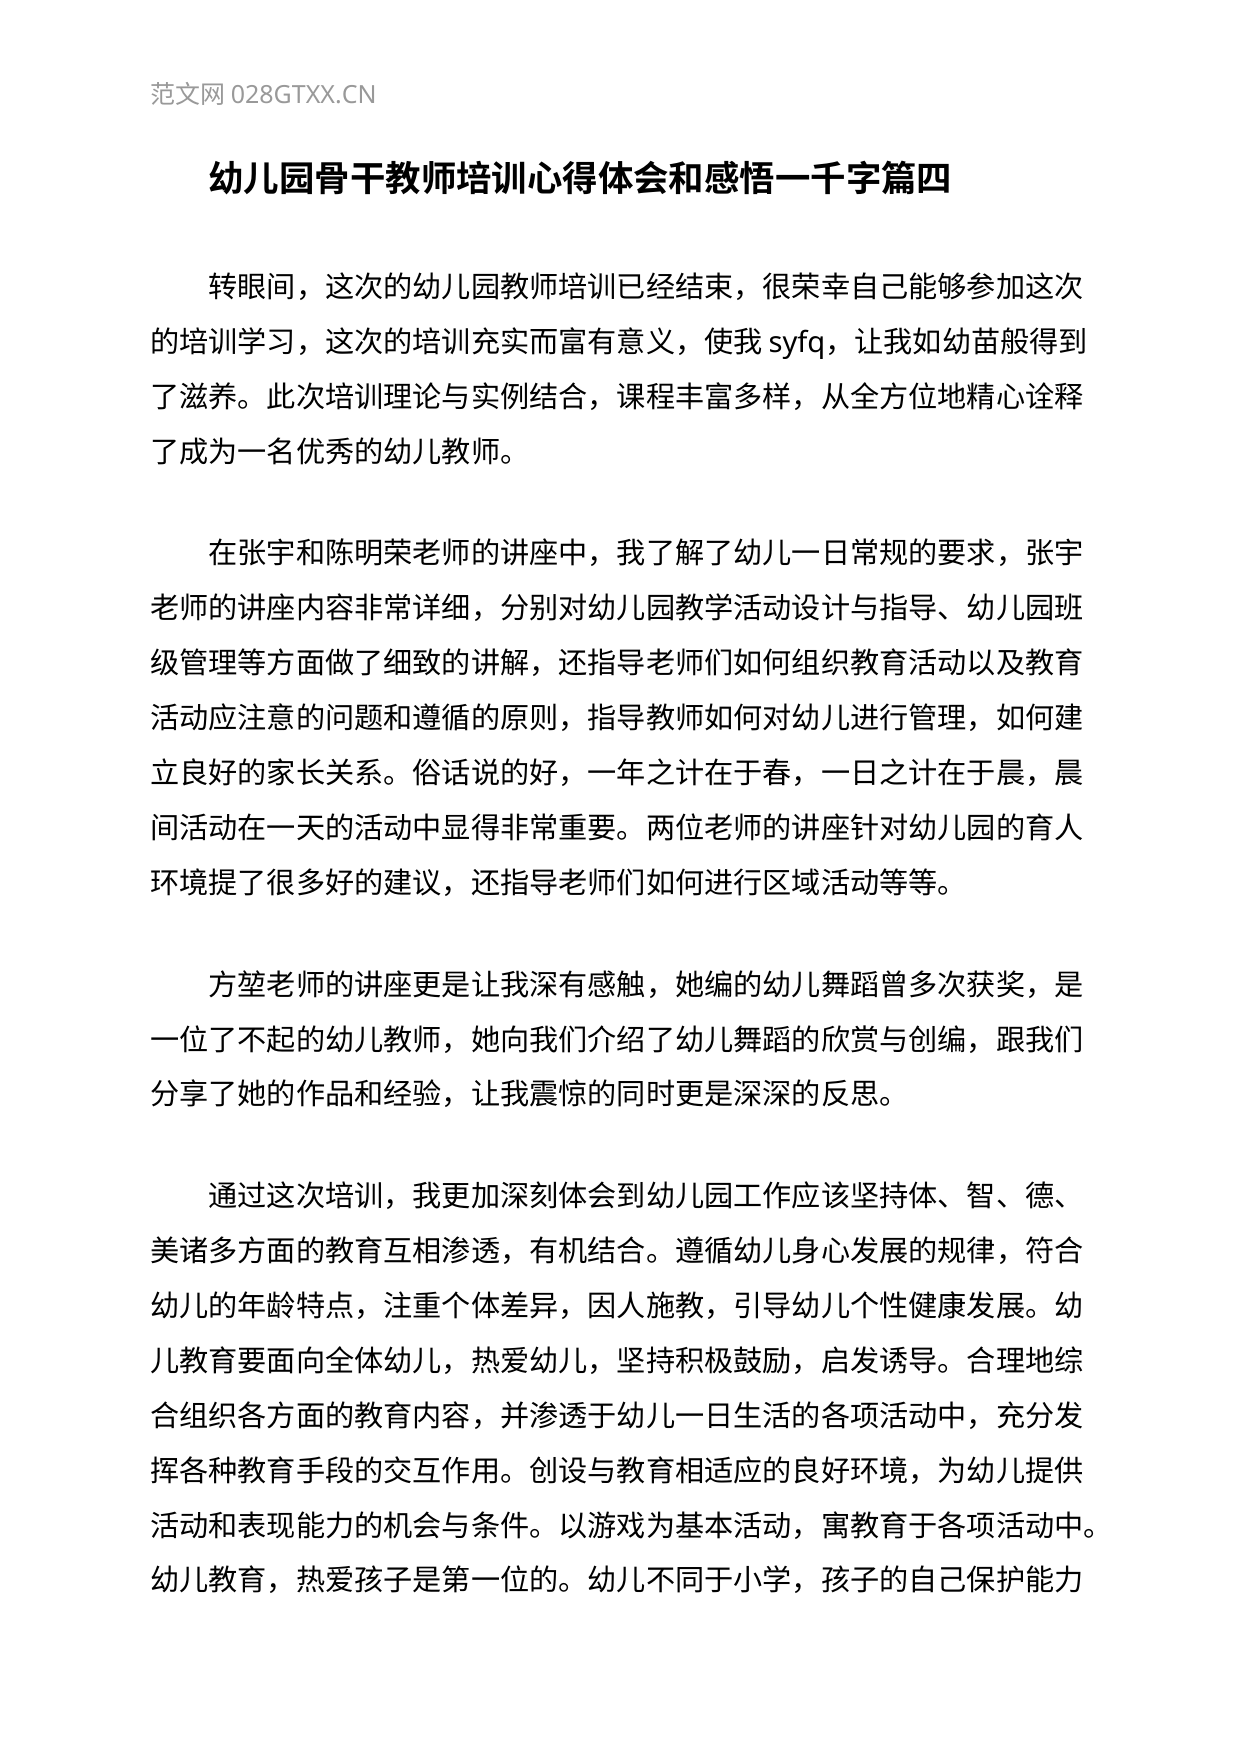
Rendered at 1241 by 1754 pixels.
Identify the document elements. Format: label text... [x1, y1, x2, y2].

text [150, 1173, 1090, 1599]
text 方堃老师的讲座更是让我深有感触，她编的幼儿舞蹈曾多次获奖，是一位了不起的幼儿教师，她向我们介绍了幼儿舞蹈的欣赏与创编，跟我们分享了她的作品和经验，让我震惊的同时更是深深的反思。 [150, 961, 1090, 1113]
text 转眼间，这次的幼儿园教师培训已经结束，很荣幸自己能够参加这次的培训学习，这次的培训充实而富有意义，使我syfq，让我如幼苗般得到了滋养。此次培训理论与实例结合，课程丰富多样，从全方位地精心诠释了成为一名优秀的幼儿教师。 [150, 263, 1090, 471]
text 在张宇和陈明荣老师的讲座中，我了解了幼儿一日常规的要求，张宇老师的讲座内容非常详细，分别对幼儿园教学活动设计与指导、幼儿园班级管理等方面做了细致的讲解，还指导老师们如何组织教育活动以及教育活动应注意的问题和遵循的原则，指导教师如何对幼儿进行管理，如何建立良好的家长关系。俗话说的好，一年之计在于春，一日之计在于晨，晨间活动在一天的活动中显得非常重要。两位老师的讲座针对幼儿园的育人环境提了很多好的建议，还指导老师们如何进行区域活动等等。 [150, 530, 1090, 902]
text 幼儿园骨干教师培训心得体会和感悟一千字篇四 [150, 150, 1090, 201]
